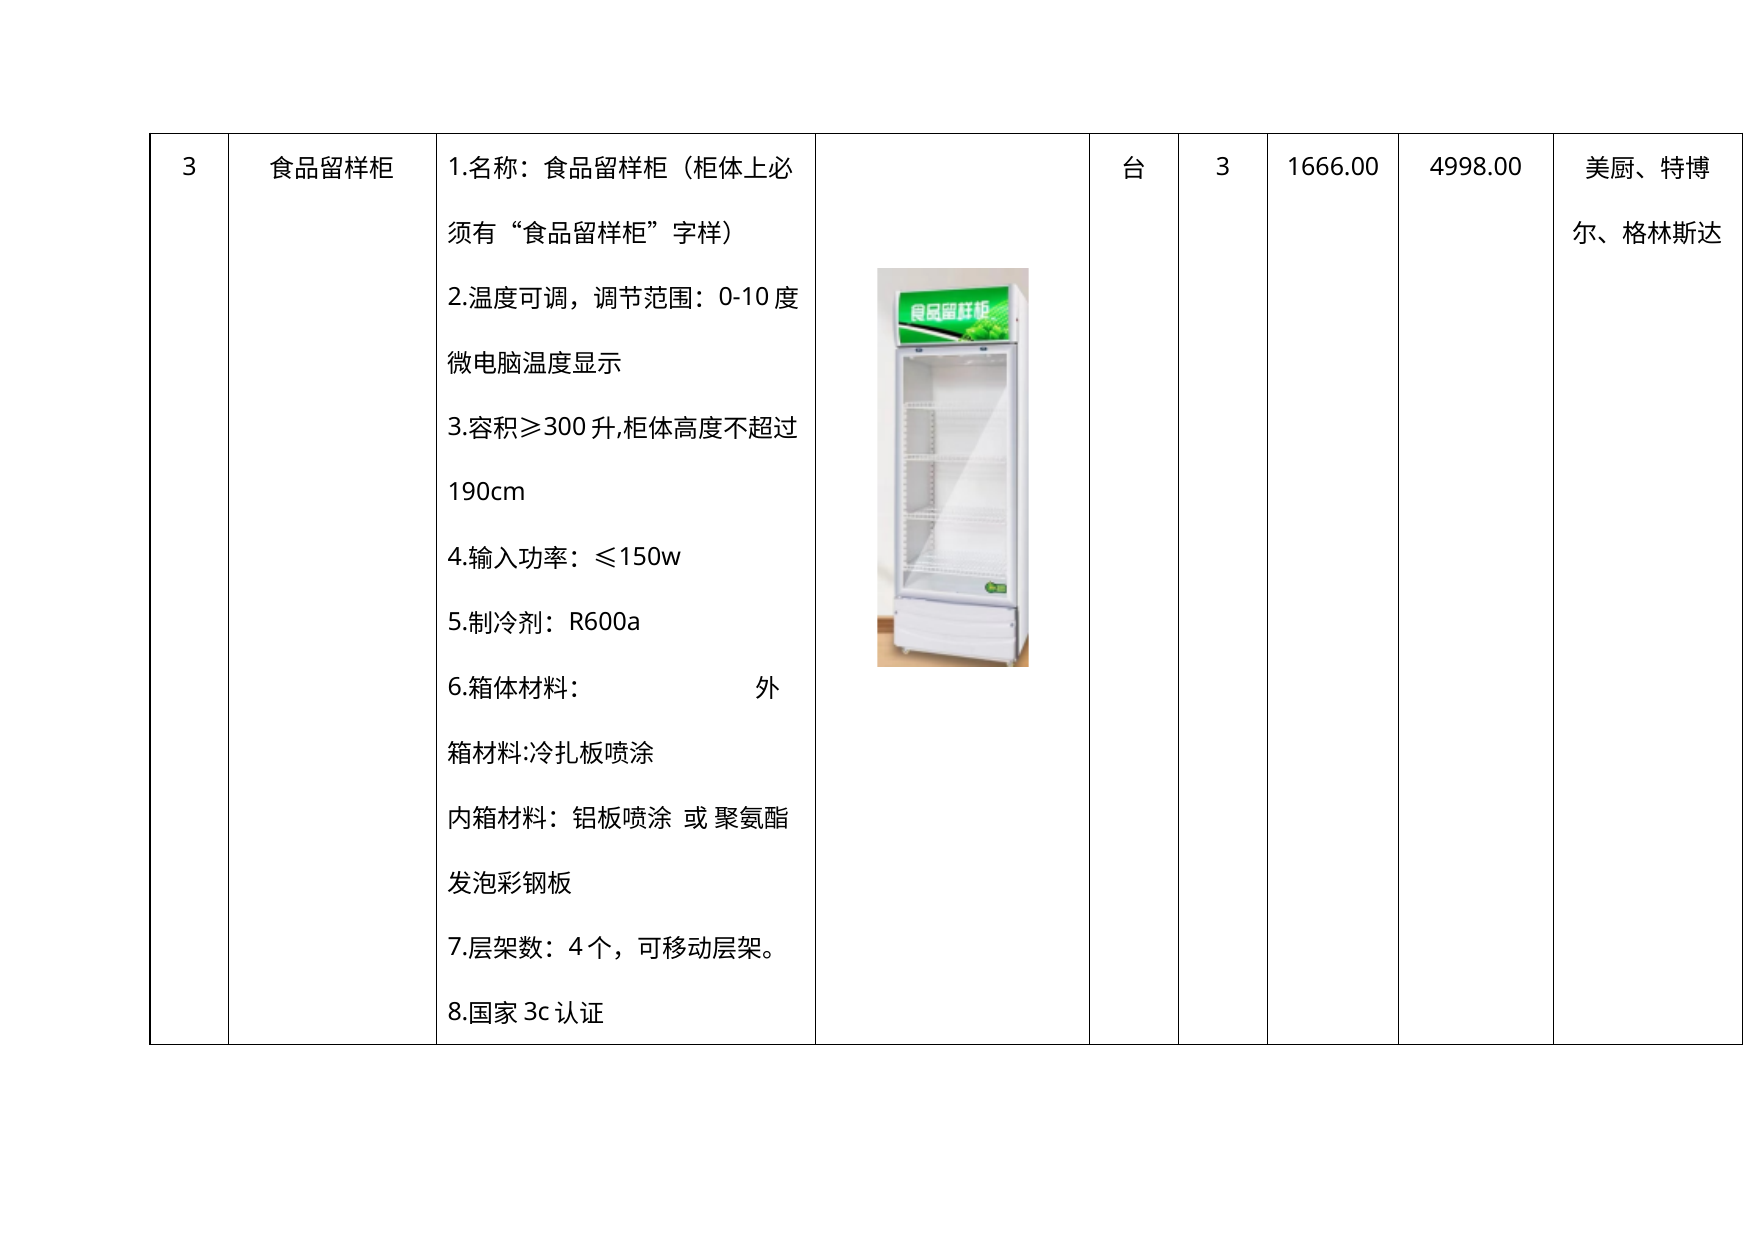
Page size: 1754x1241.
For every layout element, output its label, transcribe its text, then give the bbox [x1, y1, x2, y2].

table_cell [816, 134, 1089, 1044]
table_cell 1666.00 [1268, 134, 1398, 1044]
table_cell 美厨、特博尔、格林斯达 [1554, 134, 1742, 1044]
table_cell 食品留样柜 [229, 134, 436, 1044]
table_cell 3 [151, 134, 228, 1044]
picture [877, 268, 1029, 667]
table_cell 台 [1090, 134, 1178, 1044]
table_cell 4998.00 [1399, 134, 1553, 1044]
table_cell 3 [1179, 134, 1267, 1044]
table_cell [437, 134, 815, 1044]
